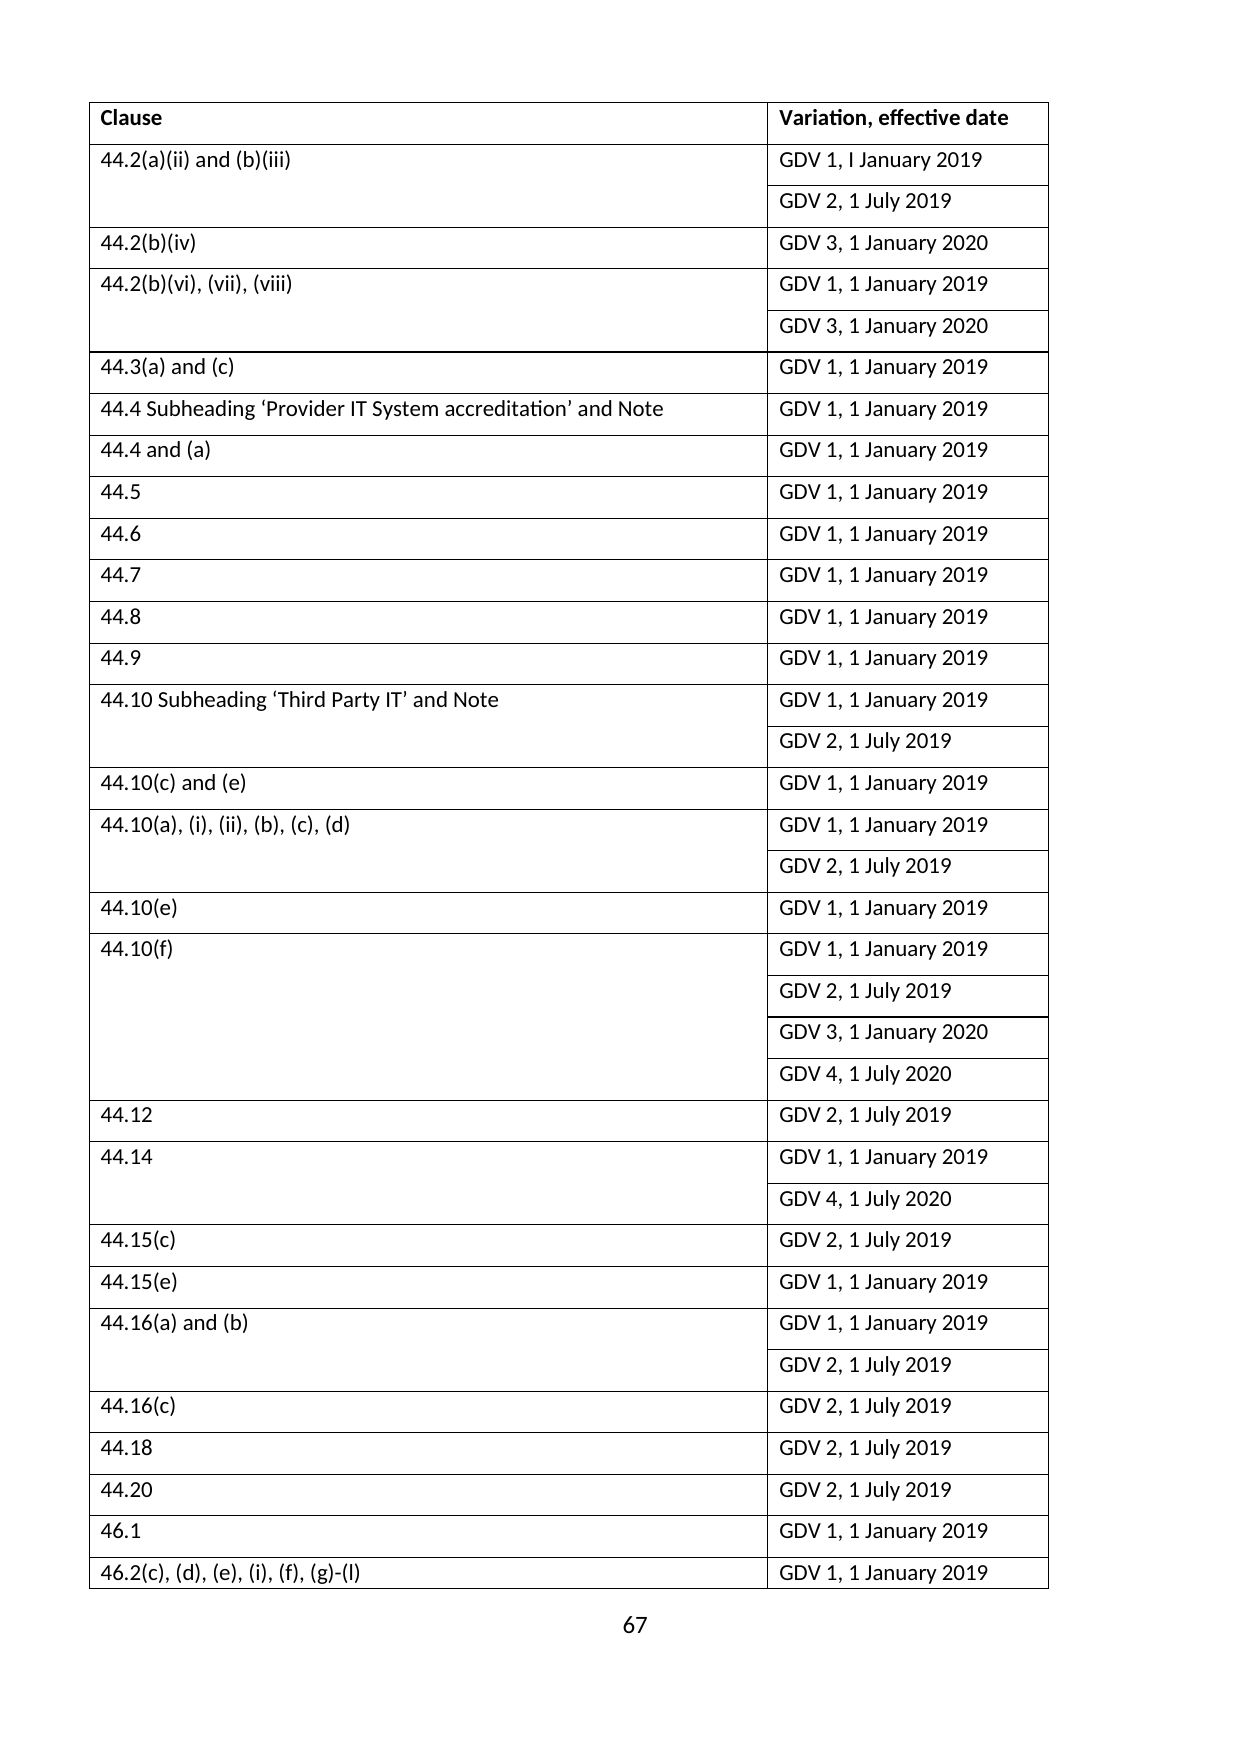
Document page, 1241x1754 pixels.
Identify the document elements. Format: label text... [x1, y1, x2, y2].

table_header Variation, effective date [768, 103, 1048, 144]
table_header Clause [90, 103, 767, 144]
table_cell GDV 1, 1 January 2019 [768, 1142, 1048, 1183]
table_cell GDV 1, 1 January 2019 [768, 644, 1048, 684]
table_cell 44.10(a), (i), (ii), (b), (c), (d) [90, 810, 767, 892]
table_cell 44.7 [90, 560, 767, 601]
table_cell 44.3(a) and (c) [90, 353, 767, 393]
table_cell GDV 2, 1 July 2019 [768, 1350, 1048, 1391]
table_cell GDV 2, 1 July 2019 [768, 1101, 1048, 1141]
table_cell 44.2(b)(vi), (vii), (viii) [90, 269, 767, 351]
table_cell GDV 1, 1 January 2019 [768, 685, 1048, 726]
table_cell 44.14 [90, 1142, 767, 1224]
table_cell GDV 1, 1 January 2019 [768, 477, 1048, 518]
table_cell 46.1 [90, 1516, 767, 1557]
table_cell 44.9 [90, 644, 767, 684]
table_cell 44.10(c) and (e) [90, 768, 767, 809]
table_cell GDV 1, 1 January 2019 [768, 1558, 1048, 1588]
table_cell GDV 2, 1 July 2019 [768, 851, 1048, 892]
table_cell 44.4 and (a) [90, 436, 767, 476]
table_cell GDV 2, 1 July 2019 [768, 1225, 1048, 1266]
table_cell 46.2(c), (d), (e), (i), (f), (g)-(l) [90, 1558, 767, 1588]
table_cell GDV 1, 1 January 2019 [768, 436, 1048, 476]
table_cell 44.20 [90, 1475, 767, 1515]
table_cell 44.16(c) [90, 1392, 767, 1432]
table_cell 44.16(a) and (b) [90, 1309, 767, 1391]
table_cell 44.10 Subheading ‘Third Party IT’ and Note [90, 685, 767, 767]
table_cell GDV 1, 1 January 2019 [768, 1267, 1048, 1307]
table_cell 44.10(f) [90, 934, 767, 1099]
table_cell 44.12 [90, 1101, 767, 1141]
table_cell GDV 1, 1 January 2019 [768, 810, 1048, 850]
table_cell 44.18 [90, 1433, 767, 1474]
table_cell GDV 2, 1 July 2019 [768, 186, 1048, 227]
table_cell GDV 4, 1 July 2020 [768, 1184, 1048, 1224]
table_cell GDV 3, 1 January 2020 [768, 228, 1048, 268]
table_cell 44.5 [90, 477, 767, 518]
table_cell 44.15(c) [90, 1225, 767, 1266]
table_cell GDV 1, 1 January 2019 [768, 768, 1048, 809]
table_cell GDV 1, 1 January 2019 [768, 934, 1048, 975]
table_cell 44.6 [90, 519, 767, 559]
table_cell GDV 1, 1 January 2019 [768, 269, 1048, 310]
table_cell GDV 1, 1 January 2019 [768, 1309, 1048, 1349]
table_cell GDV 2, 1 July 2019 [768, 1475, 1048, 1515]
table_cell 44.10(e) [90, 893, 767, 933]
table_cell GDV 1, 1 January 2019 [768, 519, 1048, 559]
table_cell GDV 1, 1 January 2019 [768, 1516, 1048, 1557]
table_cell GDV 1, 1 January 2019 [768, 602, 1048, 642]
table_cell GDV 1, 1 January 2019 [768, 893, 1048, 933]
table_cell 44.2(a)(ii) and (b)(iii) [90, 145, 767, 227]
table_cell GDV 3, 1 January 2020 [768, 311, 1048, 351]
table_cell GDV 3, 1 January 2020 [768, 1018, 1048, 1058]
table_cell GDV 4, 1 July 2020 [768, 1059, 1048, 1099]
table_cell GDV 1, I January 2019 [768, 145, 1048, 185]
table_cell GDV 2, 1 July 2019 [768, 976, 1048, 1016]
table_cell GDV 1, 1 January 2019 [768, 353, 1048, 393]
table_cell GDV 1, 1 January 2019 [768, 394, 1048, 434]
table_cell 44.8 [90, 602, 767, 642]
table_cell GDV 1, 1 January 2019 [768, 560, 1048, 601]
table_cell 44.15(e) [90, 1267, 767, 1307]
table_cell 44.2(b)(iv) [90, 228, 767, 268]
table_cell GDV 2, 1 July 2019 [768, 1433, 1048, 1474]
table_cell 44.4 Subheading ‘Provider IT System accreditation’ and Note [90, 394, 767, 434]
table_cell GDV 2, 1 July 2019 [768, 1392, 1048, 1432]
table_cell GDV 2, 1 July 2019 [768, 727, 1048, 767]
